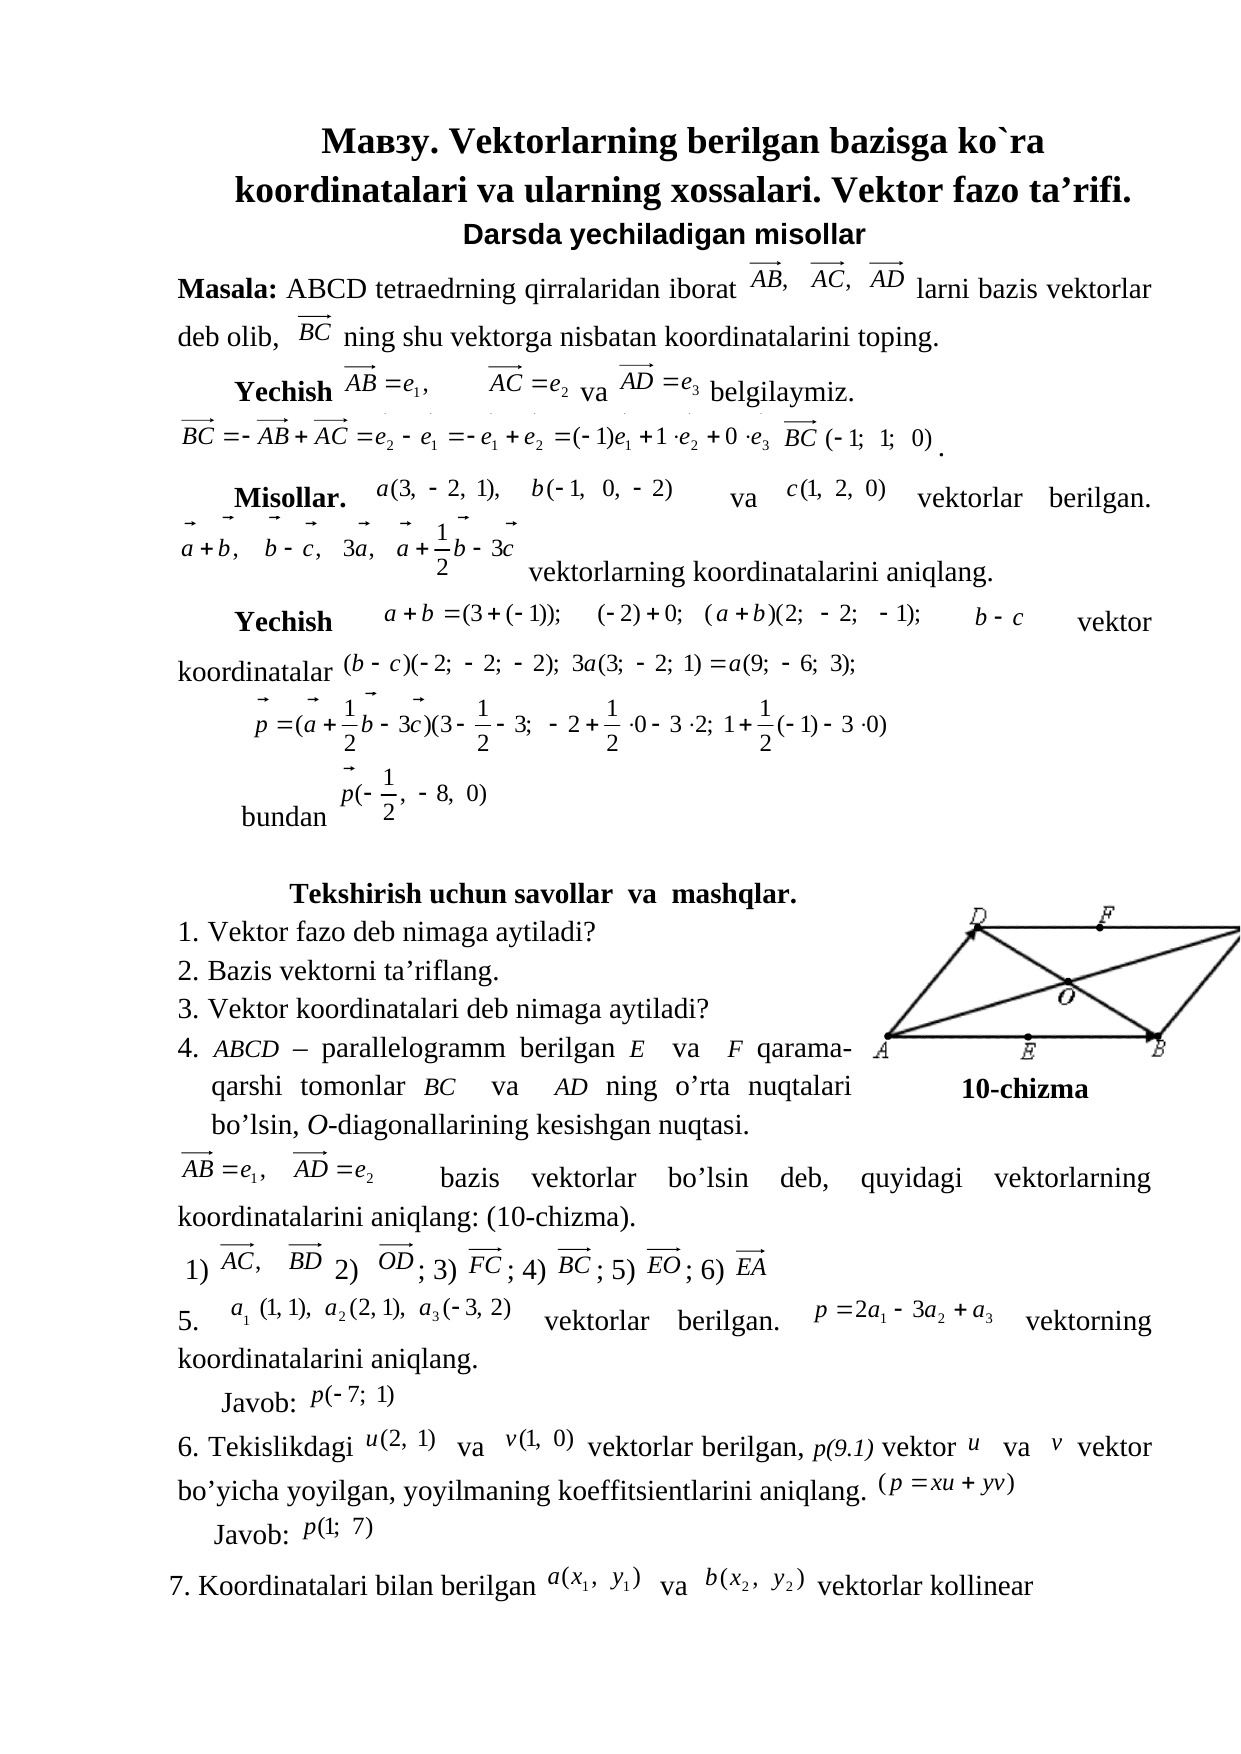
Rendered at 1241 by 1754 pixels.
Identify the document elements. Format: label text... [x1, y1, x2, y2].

text Yechish vektor koordinatalar [177, 592, 1152, 688]
list ABCD – parallelogramm berilgan E va F qarama-qarshi tomonlar BC va AD ning o’rta nuqtalari bo’lsin, O-diagonallarining kesishgan nuqtasi. [177, 1030, 1152, 1141]
list Vektor koordinatalari deb nimaga aytiladi? [177, 991, 1152, 1025]
picture [870, 891, 1241, 1075]
text 1) 2) ; 3) ; 4) ; 5) ; 6) [177, 1237, 1152, 1286]
text 7. Koordinatalari bilan berilgan va vektorlar kollinear [169, 1556, 1152, 1601]
text 6. Tekislikdagi va vektorlar berilgan, p(9.1) vektor va vektor bo’yicha yoyilgan, yoyilmaning koeffitsientlarini aniqlang. [177, 1424, 1152, 1507]
text . [177, 413, 1152, 463]
text Javob: [177, 1512, 1152, 1551]
text bazis vektorlar bo’lsin deb, quyidagi vektorlarning koordinatalarini aniqlang: (10-chizma). [177, 1146, 1152, 1232]
text Javob: [177, 1380, 1152, 1419]
text 5. vektorlar berilgan. vektorning koordinatalarini aniqlang. [177, 1291, 1152, 1375]
text Misollar. va vektorlar berilgan. vektorlarning koordinatalarini aniqlang. [177, 468, 1152, 587]
text Masala: ABCD tetraedrning qirralaridan iborat larni bazis vektorlar deb olib, ning shu vektorga nisbatan koordinatalarini toping. [177, 256, 1152, 353]
text Tekshirish uchun savollar va mashqlar. [177, 876, 1152, 909]
list Bazis vektorni ta’riflang. [177, 953, 1152, 986]
text Darsda yechiladigan misollar [177, 217, 1152, 251]
text bundan [177, 762, 1152, 832]
text Yechish va belgilaymiz. [177, 358, 1152, 408]
list Vektor fazo deb nimaga aytiladi? [177, 914, 1152, 948]
text Мавзу. Vektorlarning berilgan bazisga ko`ra koordinatalari va ularning xossalari. Vektor fazo ta’rifi. [215, 118, 1152, 211]
